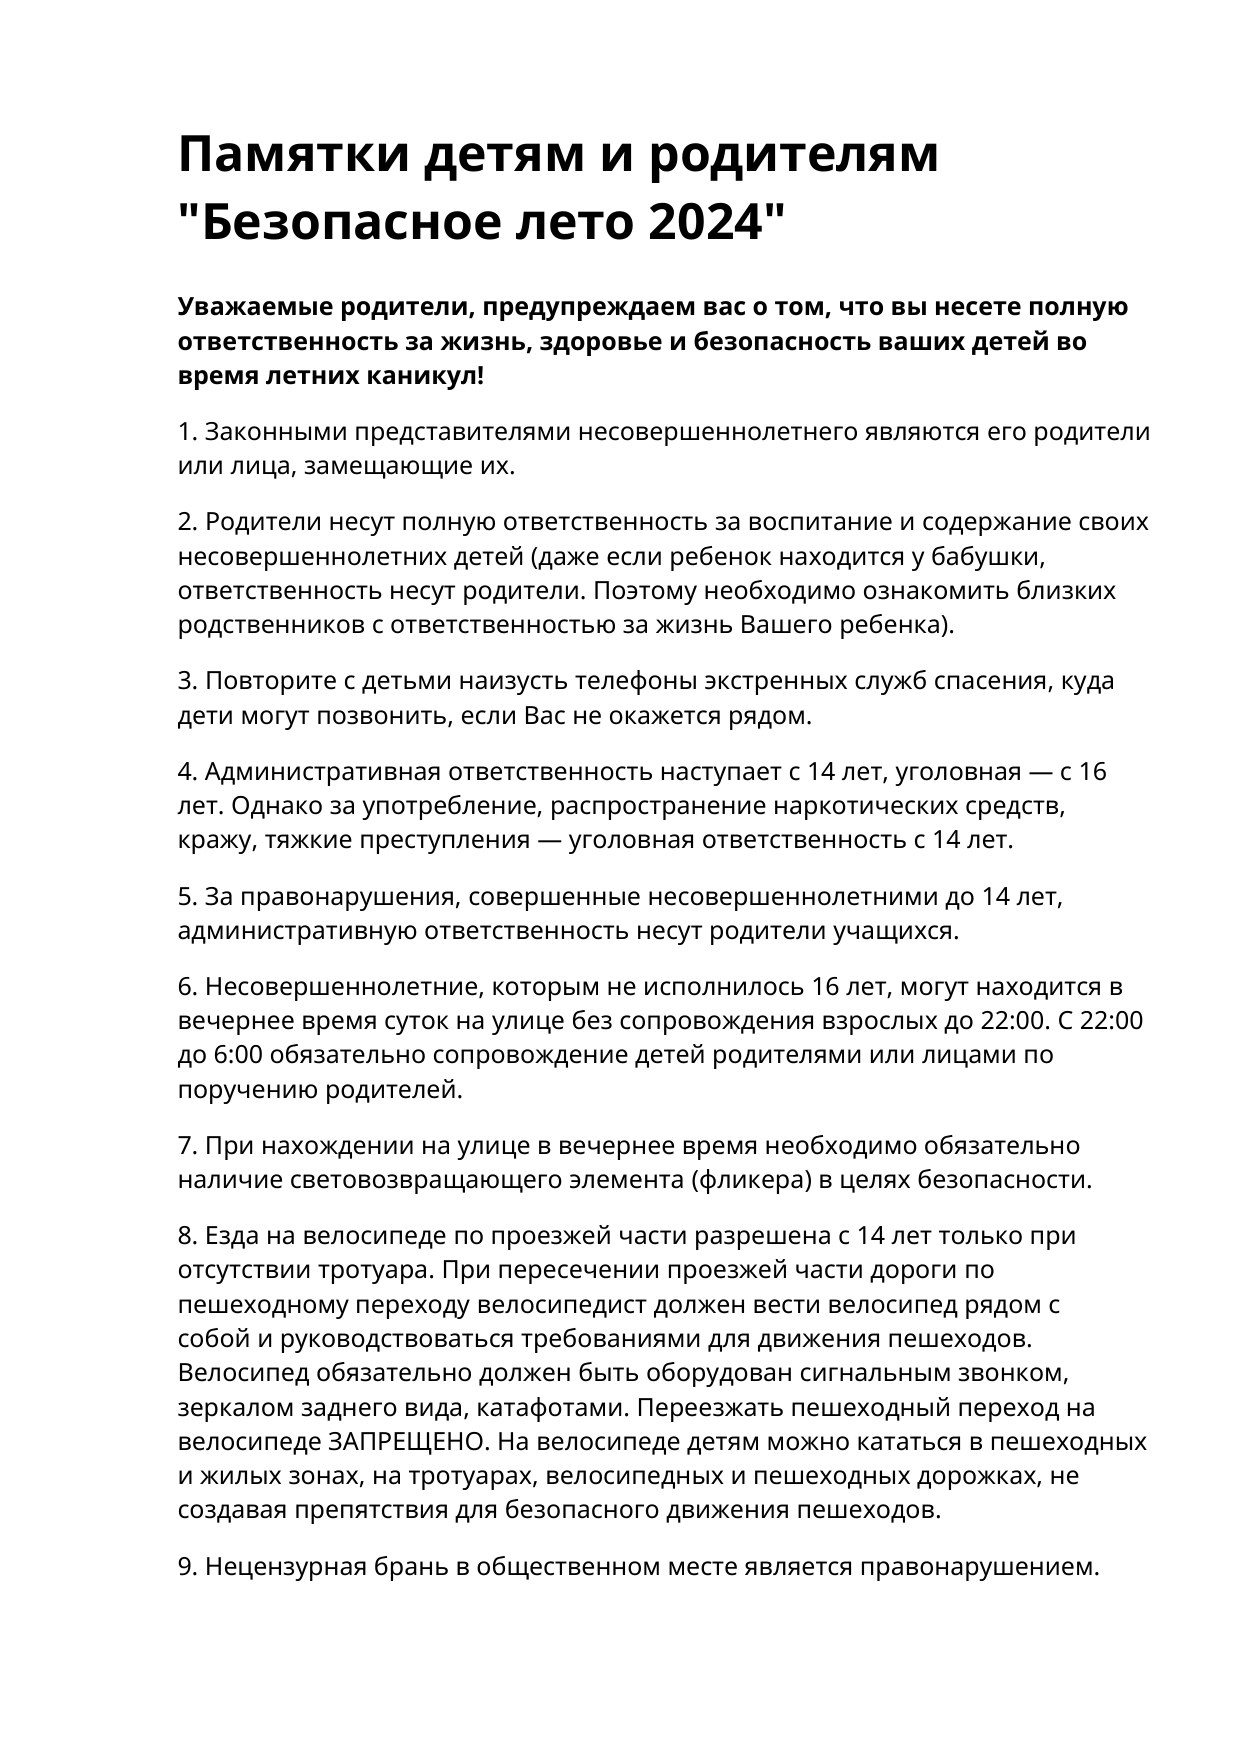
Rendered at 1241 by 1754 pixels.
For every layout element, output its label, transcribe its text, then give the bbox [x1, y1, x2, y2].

text 1. Законными представителями несовершеннолетнего являются его родители или лица, замещающие их. [177, 413, 1152, 482]
text 5. За правонарушения, совершенные несовершеннолетними до 14 лет, административную ответственность несут родители учащихся. [177, 878, 1152, 946]
text 2. Родители несут полную ответственность за воспитание и содержание своих несовершеннолетних детей (даже если ребенок находится у бабушки, ответственность несут родители. Поэтому необходимо ознакомить близких родственников с ответственностью за жизнь Вашего ребенка). [177, 504, 1152, 641]
text 8. Езда на велосипеде по проезжей части разрешена с 14 лет только при отсутствии тротуара. При пересечении проезжей части дороги по пешеходному переходу велосипедист должен вести велосипед рядом с собой и руководствоваться требованиями для движения пешеходов. Велосипед обязательно должен быть оборудован сигнальным звонком, зеркалом заднего вида, катафотами. Переезжать пешеходный переход на велосипеде ЗАПРЕЩЕНО. На велосипеде детям можно кататься в пешеходных и жилых зонах, на тротуарах, велосипедных и пешеходных дорожках, не создавая препятствия для безопасного движения пешеходов. [177, 1218, 1152, 1526]
text 4. Административная ответственность наступает с 14 лет, уголовная — с 16 лет. Однако за употребление, распространение наркотических средств, кражу, тяжкие преступления — уголовная ответственность с 14 лет. [177, 753, 1152, 856]
text 6. Несовершеннолетние, которым не исполнилось 16 лет, могут находится в вечернее время суток на улице без сопровождения взрослых до 22:00. С 22:00 до 6:00 обязательно сопровождение детей родителями или лицами по поручению родителей. [177, 968, 1152, 1105]
text Памятки детям и родителям "Безопасное лето 2024" [177, 118, 1152, 254]
text 3. Повторите с детьми наизусть телефоны экстренных служб спасения, куда дети могут позвонить, если Вас не окажется рядом. [177, 663, 1152, 731]
text 7. При нахождении на улице в вечернее время необходимо обязательно наличие световозвращающего элемента (фликера) в целях безопасности. [177, 1127, 1152, 1196]
text 9. Нецензурная брань в общественном месте является правонарушением. [177, 1548, 1152, 1582]
text Уважаемые родители, предупреждаем вас о том, что вы несете полную ответственность за жизнь, здоровье и безопасность ваших детей во время летних каникул! [177, 289, 1152, 392]
